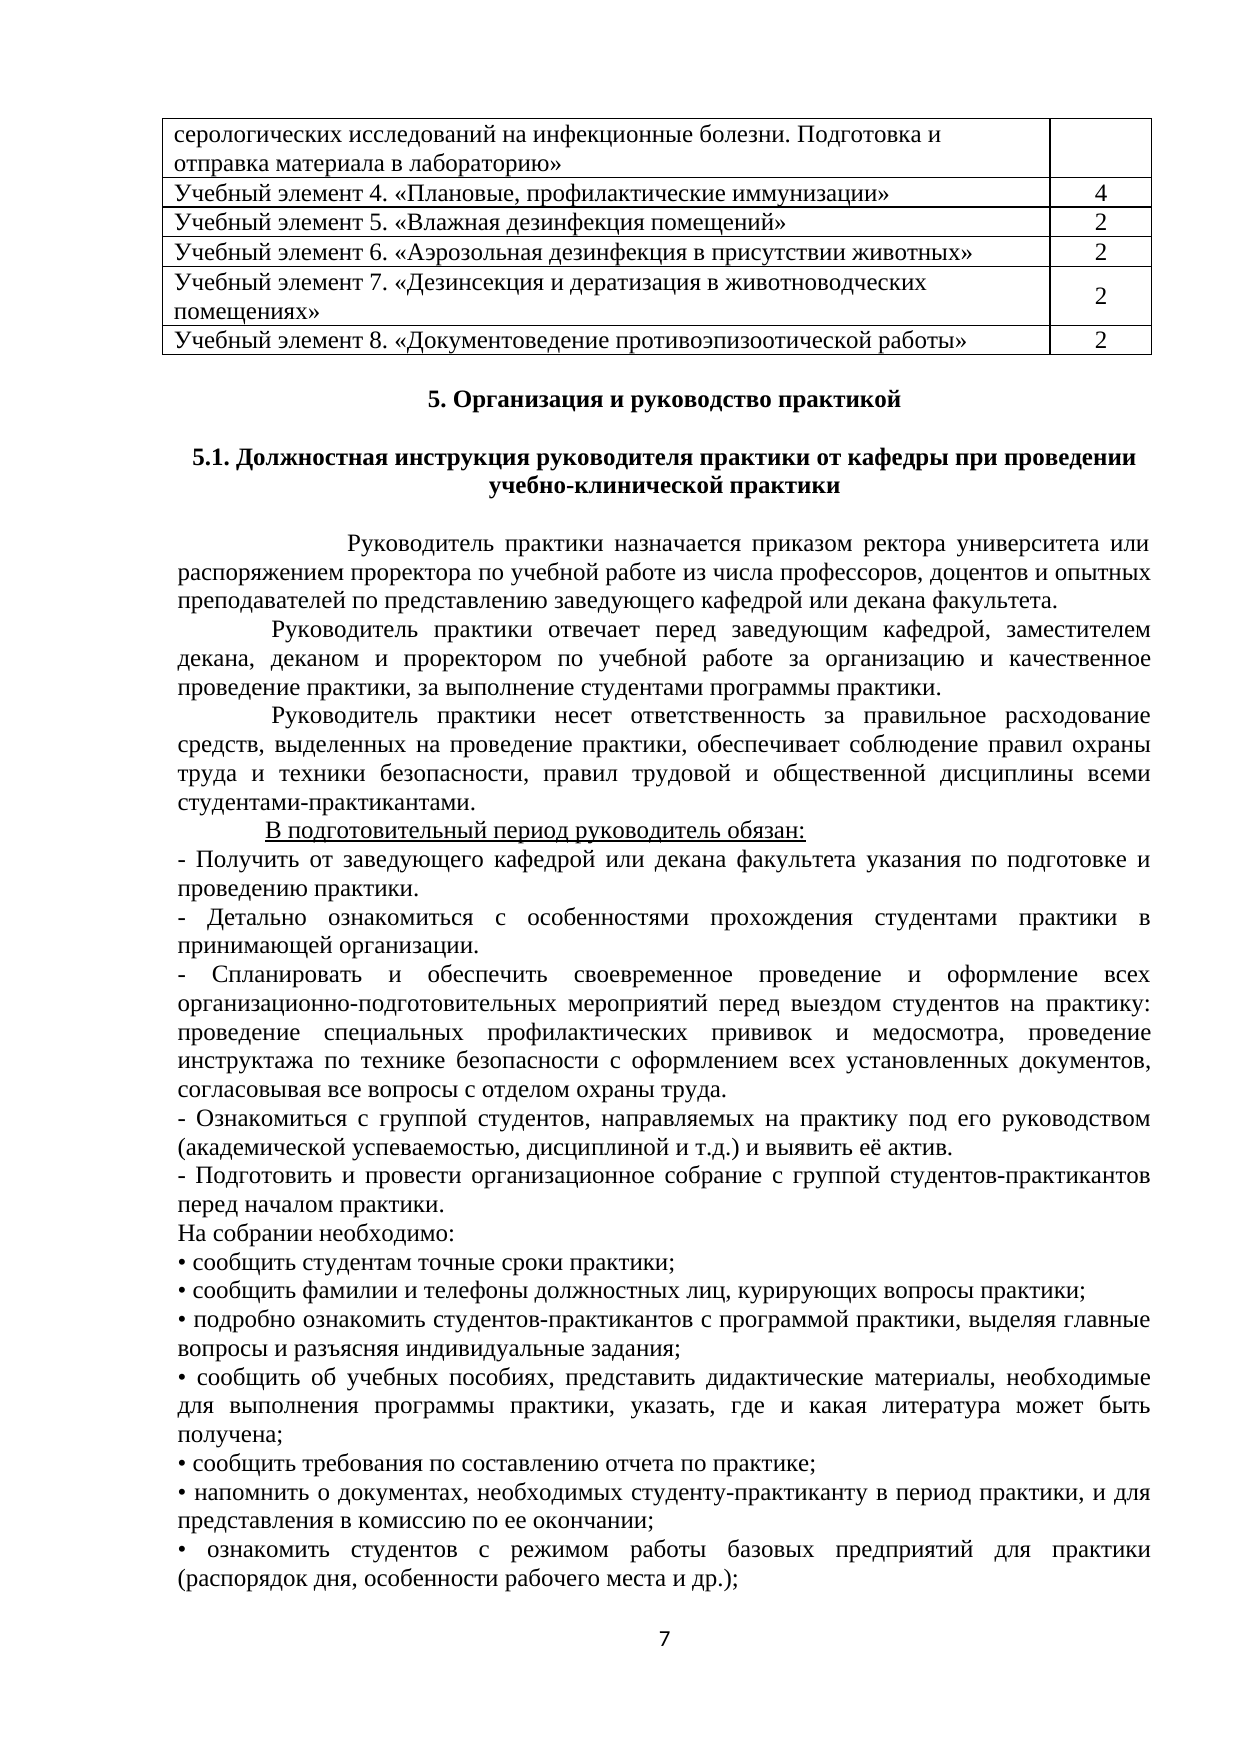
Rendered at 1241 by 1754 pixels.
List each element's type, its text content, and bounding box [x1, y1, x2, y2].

text учебно-клинической практики [177, 470, 1152, 499]
text • ознакомить студентов с режимом работы базовых предприятий для практики (распорядок дня, особенности рабочего места и др.); [177, 1534, 1152, 1592]
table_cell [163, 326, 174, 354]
text Руководитель практики отвечает перед заведующим кафедрой, заместителем декана, деканом и проректором по учебной работе за организацию и качественное проведение практики, за выполнение студентами программы практики. [177, 614, 1152, 700]
text 5. Организация и руководство практикой [177, 384, 1152, 413]
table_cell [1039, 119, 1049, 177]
text - Получить от заведующего кафедрой или декана факультета указания по подготовке и проведению практики. [177, 844, 1152, 902]
table_cell 2 [1051, 267, 1151, 324]
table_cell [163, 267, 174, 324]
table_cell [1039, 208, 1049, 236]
text • сообщить требования по составлению отчета по практике; [177, 1448, 1152, 1477]
table_cell 4 [1051, 119, 1151, 177]
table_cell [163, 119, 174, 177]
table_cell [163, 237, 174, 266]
text Руководитель практики назначается приказом ректора университета или распоряжением проректора по учебной работе из числа профессоров, доцентов и опытных преподавателей по представлению заведующего кафедрой или декана факультета. [177, 528, 1152, 614]
text - Подготовить и провести организационное собрание с группой студентов-практикантов перед началом практики. [177, 1160, 1152, 1218]
text • сообщить об учебных пособиях, представить дидактические материалы, необходимые для выполнения программы практики, указать, где и какая литература может быть получена; [177, 1362, 1152, 1448]
text • сообщить фамилии и телефоны должностных лиц, курирующих вопросы практики; [177, 1275, 1152, 1304]
text 5.1. Должностная инструкция руководителя практики от кафедры при проведении [177, 442, 1152, 470]
text • напомнить о документах, необходимых студенту-практиканту в период практики, и для представления в комиссию по ее окончании; [177, 1477, 1152, 1534]
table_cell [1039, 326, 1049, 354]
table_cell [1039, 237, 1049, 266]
text В подготовительный период руководитель обязан: [177, 815, 1152, 844]
text • подробно ознакомить студентов-практикантов с программой практики, выделяя главные вопросы и разъясняя индивидуальные задания; [177, 1304, 1152, 1362]
text • сообщить студентам точные сроки практики; [177, 1247, 1152, 1275]
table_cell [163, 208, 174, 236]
text - Детально ознакомиться с особенностями прохождения студентами практики в принимающей организации. [177, 902, 1152, 959]
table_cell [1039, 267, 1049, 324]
text На собрании необходимо: [177, 1218, 1152, 1247]
text - Ознакомиться с группой студентов, направляемых на практику под его руководством (академической успеваемостью, дисциплиной и т.д.) и выявить её актив. [177, 1103, 1152, 1160]
text Руководитель практики несет ответственность за правильное расходование средств, выделенных на проведение практики, обеспечивает соблюдение правил охраны труда и техники безопасности, правил трудовой и общественной дисциплины всеми студентами-практикантами. [177, 700, 1152, 815]
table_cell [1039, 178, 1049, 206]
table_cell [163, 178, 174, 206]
text - Спланировать и обеспечить своевременное проведение и оформление всех организационно-подготовительных мероприятий перед выездом студентов на практику: проведение специальных профилактических прививок и медосмотра, проведение инструктажа по технике безопасности с оформлением всех установленных документов, согласовывая все вопросы с отделом охраны труда. [177, 959, 1152, 1103]
